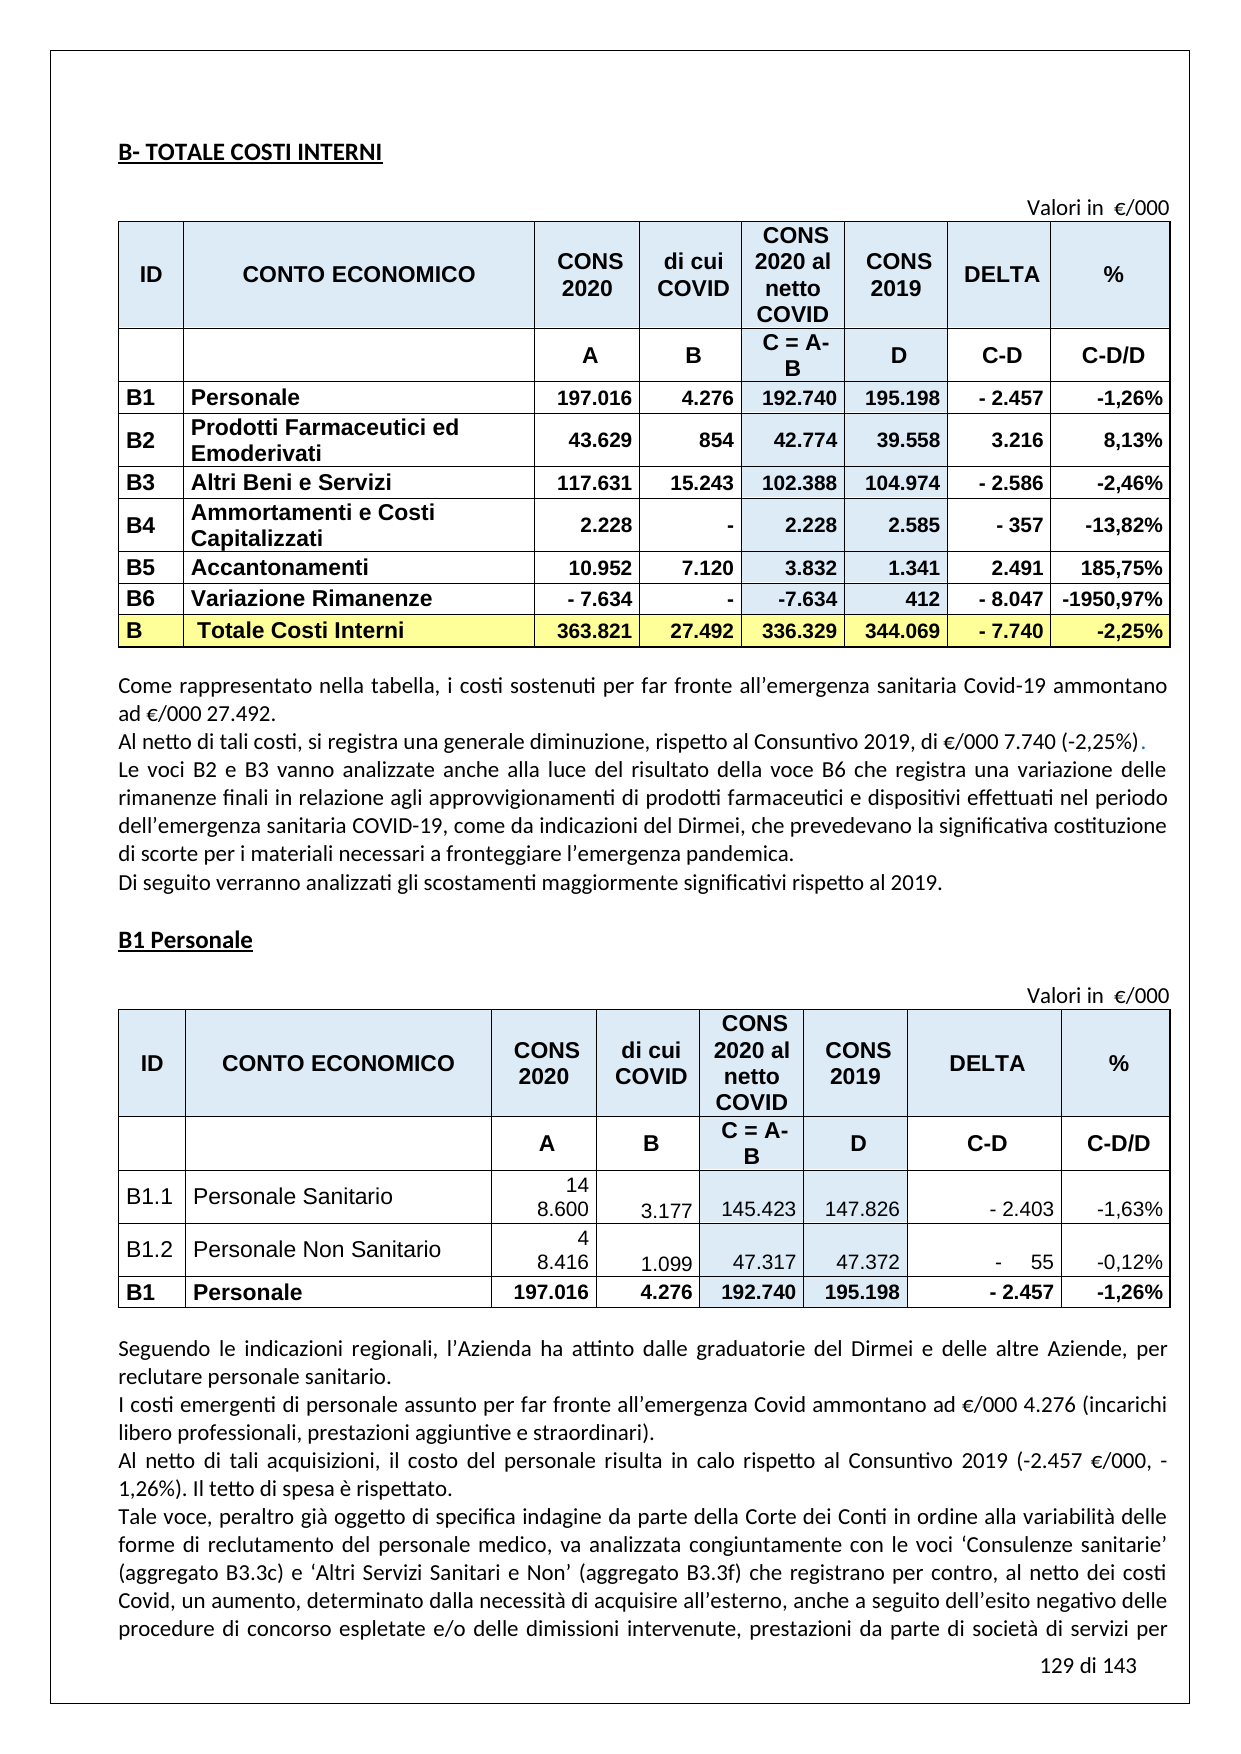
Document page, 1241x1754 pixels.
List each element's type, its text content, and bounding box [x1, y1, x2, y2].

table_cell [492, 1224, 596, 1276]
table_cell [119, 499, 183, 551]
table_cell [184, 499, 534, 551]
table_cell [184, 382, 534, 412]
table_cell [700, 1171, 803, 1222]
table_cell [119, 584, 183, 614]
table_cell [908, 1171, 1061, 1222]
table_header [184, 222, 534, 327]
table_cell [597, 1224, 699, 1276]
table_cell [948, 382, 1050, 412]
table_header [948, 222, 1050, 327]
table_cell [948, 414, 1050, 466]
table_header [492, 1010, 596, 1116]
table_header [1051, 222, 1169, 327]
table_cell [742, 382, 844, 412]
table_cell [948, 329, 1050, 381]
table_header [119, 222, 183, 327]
text I costi emergenti di personale assunto per far fronte all’emergenza Covid ammontano ad €/000 4.276 (incarichi libero professionali, prestazioni aggiuntive e straordinari). [118, 1390, 1169, 1446]
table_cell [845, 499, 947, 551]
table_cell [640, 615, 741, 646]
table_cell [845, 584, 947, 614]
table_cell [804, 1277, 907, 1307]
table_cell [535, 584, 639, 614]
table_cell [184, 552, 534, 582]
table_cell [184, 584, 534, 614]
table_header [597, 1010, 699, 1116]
text Al netto di tali costi, si registra una generale diminuzione, rispetto al Consuntivo 2019, di €/000 7.740 (-2,25%). [118, 727, 1169, 756]
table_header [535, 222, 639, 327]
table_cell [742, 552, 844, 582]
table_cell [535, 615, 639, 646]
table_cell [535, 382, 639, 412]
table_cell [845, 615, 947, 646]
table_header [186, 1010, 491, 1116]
text Di seguito verranno analizzati gli scostamenti maggiormente significativi rispetto al 2019. [118, 868, 1169, 896]
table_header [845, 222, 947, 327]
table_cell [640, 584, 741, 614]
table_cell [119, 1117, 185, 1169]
text Le voci B2 e B3 vanno analizzate anche alla luce del risultato della voce B6 che registra una variazione delle rimanenze finali in relazione agli approvvigionamenti di prodotti farmaceutici e dispositivi effettuati nel periodo dell’emergenza sanitaria COVID-19, come da indicazioni del Dirmei, che prevedevano la significativa costituzione di scorte per i materiali necessari a fronteggiare l’emergenza pandemica. [118, 756, 1169, 868]
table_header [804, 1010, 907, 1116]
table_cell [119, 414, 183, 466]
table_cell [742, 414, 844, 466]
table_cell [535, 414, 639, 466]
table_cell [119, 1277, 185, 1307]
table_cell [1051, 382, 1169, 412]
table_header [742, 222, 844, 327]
text Al netto di tali acquisizioni, il costo del personale risulta in calo rispetto al Consuntivo 2019 (-2.457 €/000, -1,26%). Il tetto di spesa è rispettato. [118, 1446, 1169, 1502]
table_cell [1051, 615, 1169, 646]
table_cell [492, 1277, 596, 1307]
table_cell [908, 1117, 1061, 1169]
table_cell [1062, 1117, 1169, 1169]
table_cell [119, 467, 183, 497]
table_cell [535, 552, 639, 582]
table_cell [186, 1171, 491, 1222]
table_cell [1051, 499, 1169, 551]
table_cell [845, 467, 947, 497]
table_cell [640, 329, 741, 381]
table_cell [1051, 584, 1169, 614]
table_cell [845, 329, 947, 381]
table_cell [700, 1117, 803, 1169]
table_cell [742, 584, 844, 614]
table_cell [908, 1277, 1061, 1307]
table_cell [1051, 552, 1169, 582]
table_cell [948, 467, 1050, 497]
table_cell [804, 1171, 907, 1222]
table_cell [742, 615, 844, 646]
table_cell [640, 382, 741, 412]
text Valori in €/000 [118, 193, 1169, 221]
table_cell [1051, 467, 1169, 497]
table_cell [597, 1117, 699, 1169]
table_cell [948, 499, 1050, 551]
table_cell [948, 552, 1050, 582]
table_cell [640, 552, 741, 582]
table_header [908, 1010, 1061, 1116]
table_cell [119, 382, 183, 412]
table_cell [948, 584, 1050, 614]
subtitle B1 Personale [118, 924, 1169, 955]
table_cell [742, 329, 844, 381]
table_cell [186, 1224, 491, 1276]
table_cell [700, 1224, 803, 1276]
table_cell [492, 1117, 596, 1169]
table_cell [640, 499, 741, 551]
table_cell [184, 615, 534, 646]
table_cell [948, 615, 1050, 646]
text Come rappresentato nella tabella, i costi sostenuti per far fronte all’emergenza sanitaria Covid-19 ammontano ad €/000 27.492. [118, 671, 1169, 727]
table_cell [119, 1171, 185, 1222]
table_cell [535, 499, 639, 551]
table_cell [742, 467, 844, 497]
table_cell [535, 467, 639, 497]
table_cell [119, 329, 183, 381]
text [118, 1502, 1169, 1642]
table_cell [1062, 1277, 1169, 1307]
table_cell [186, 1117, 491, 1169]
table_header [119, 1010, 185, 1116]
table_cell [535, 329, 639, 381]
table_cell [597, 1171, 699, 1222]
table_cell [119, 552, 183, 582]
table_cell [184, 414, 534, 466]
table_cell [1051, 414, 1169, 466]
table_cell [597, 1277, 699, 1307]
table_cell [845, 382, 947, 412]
text Valori in €/000 [118, 981, 1169, 1009]
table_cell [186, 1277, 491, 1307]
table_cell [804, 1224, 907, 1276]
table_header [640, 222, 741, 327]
subtitle B- TOTALE COSTI INTERNI [118, 136, 1169, 167]
text Seguendo le indicazioni regionali, l’Azienda ha attinto dalle graduatorie del Dirmei e delle altre Aziende, per reclutare personale sanitario. [118, 1334, 1169, 1390]
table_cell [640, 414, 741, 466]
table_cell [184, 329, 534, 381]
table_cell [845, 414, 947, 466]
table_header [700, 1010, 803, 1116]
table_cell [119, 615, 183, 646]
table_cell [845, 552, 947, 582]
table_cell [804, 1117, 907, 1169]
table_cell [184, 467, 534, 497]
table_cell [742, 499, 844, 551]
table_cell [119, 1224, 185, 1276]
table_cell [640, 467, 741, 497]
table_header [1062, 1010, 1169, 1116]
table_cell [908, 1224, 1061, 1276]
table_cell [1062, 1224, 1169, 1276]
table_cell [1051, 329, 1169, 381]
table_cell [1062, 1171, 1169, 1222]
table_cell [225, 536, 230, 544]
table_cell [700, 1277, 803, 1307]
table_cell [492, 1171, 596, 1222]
